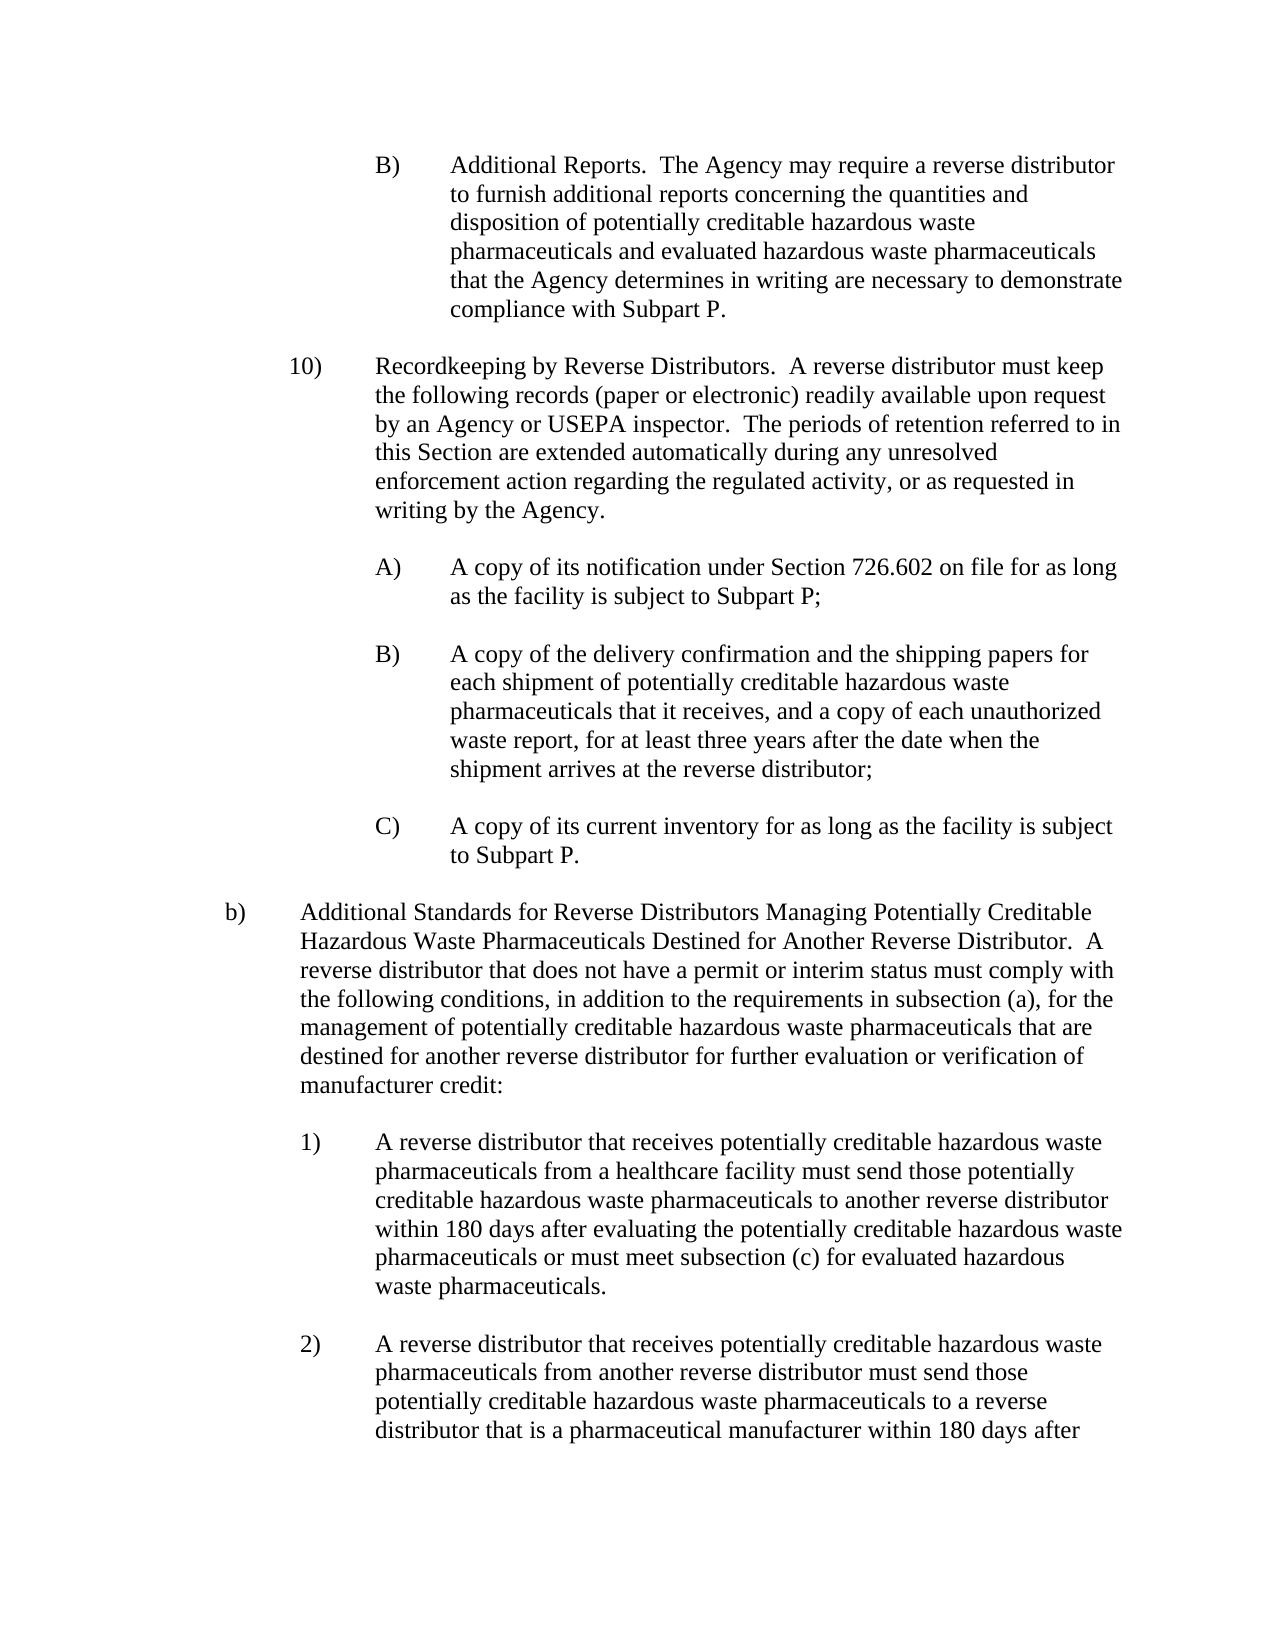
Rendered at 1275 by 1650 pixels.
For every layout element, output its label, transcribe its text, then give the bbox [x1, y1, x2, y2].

text B) Additional Reports. The Agency may require a reverse distributor to furnish additional reports concerning the quantities and disposition of potentially creditable hazardous waste pharmaceuticals and evaluated hazardous waste pharmaceuticals that the Agency determines in writing are necessary to demonstrate compliance with Subpart P. [375, 150, 1125, 322]
text 10) Recordkeeping by Reverse Distributors. A reverse distributor must keep the following records (paper or electronic) readily available upon request by an Agency or USEPA inspector. The periods of retention referred to in this Section are extended automatically during any unresolved enforcement action regarding the regulated activity, or as requested in writing by the Agency. [289, 351, 1125, 524]
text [300, 1329, 1125, 1444]
text 1) A reverse distributor that receives potentially creditable hazardous waste pharmaceuticals from a healthcare facility must send those potentially creditable hazardous waste pharmaceuticals to another reverse distributor within 180 days after evaluating the potentially creditable hazardous waste pharmaceuticals or must meet subsection (c) for evaluated hazardous waste pharmaceuticals. [300, 1127, 1125, 1300]
text b) Additional Standards for Reverse Distributors Managing Potentially Creditable Hazardous Waste Pharmaceuticals Destined for Another Reverse Distributor. A reverse distributor that does not have a permit or interim status must comply with the following conditions, in addition to the requirements in subsection (a), for the management of potentially creditable hazardous waste pharmaceuticals that are destined for another reverse distributor for further evaluation or verification of manufacturer credit: [225, 897, 1125, 1099]
text A) A copy of its notification under Section 726.602 on file for as long as the facility is subject to Subpart P; [375, 552, 1125, 610]
text B) A copy of the delivery confirmation and the shipping papers for each shipment of potentially creditable hazardous waste pharmaceuticals that it receives, and a copy of each unauthorized waste report, for at least three years after the date when the shipment arrives at the reverse distributor; [375, 639, 1125, 782]
text C) A copy of its current inventory for as long as the facility is subject to Subpart P. [375, 811, 1125, 869]
